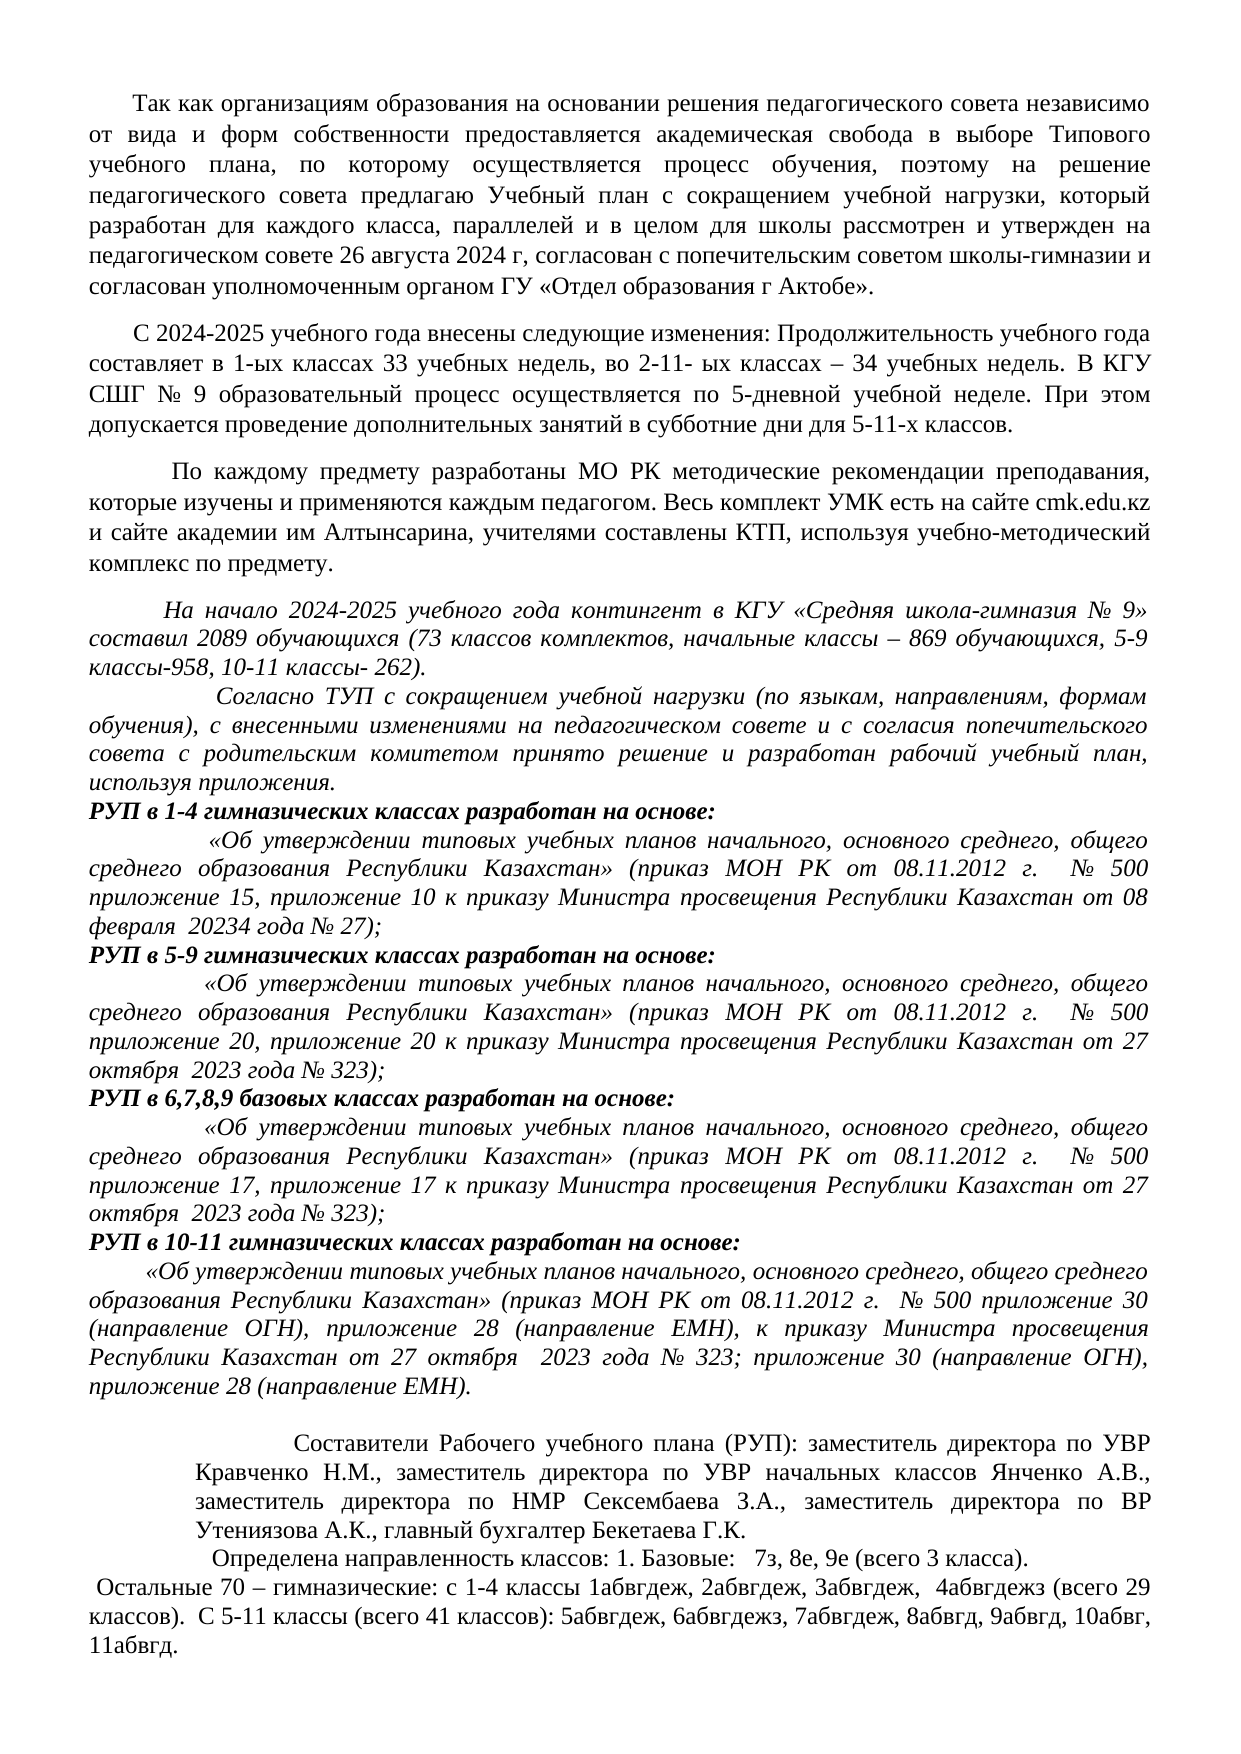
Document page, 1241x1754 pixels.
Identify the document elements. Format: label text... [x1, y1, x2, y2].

text Согласно ТУП с сокращением учебной нагрузки (по языкам, направлениям, формам обучения), с внесенными изменениями на педагогическом совете и с согласия попечительского совета с родительским комитетом принято решение и разработан рабочий учебный план, используя приложения. [88, 681, 1152, 796]
text Составители Рабочего учебного плана (РУП): заместитель директора по УВР Кравченко Н.М., заместитель директора по УВР начальных классов Янченко А.В., заместитель директора по НМР Сексембаева З.А., заместитель директора по ВР Утениязова А.К., главный бухгалтер Бекетаева Г.К. [195, 1428, 1152, 1543]
text С 2024-2025 учебного года внесены следующие изменения: Продолжительность учебного года составляет в 1-ых классах 33 учебных недель, во 2-11- ых классах – 34 учебных недель. В КГУ СШГ № 9 образовательный процесс осуществляется по 5-дневной учебной неделе. При этом допускается проведение дополнительных занятий в субботние дни для 5-11-х классов. [88, 318, 1152, 438]
text РУП в 6,7,8,9 базовых классах разработан на основе: [88, 1083, 1152, 1112]
text «Об утверждении типовых учебных планов начального, основного среднего, общего среднего образования Республики Казахстан» (приказ МОН РК от 08.11.2012 г. № 500 приложение 17, приложение 17 к приказу Министра просвещения Республики Казахстан от 27 октября 2023 года № 323); [88, 1112, 1152, 1227]
text РУП в 1-4 гимназических классах разработан на основе: [88, 796, 1152, 825]
text «Об утверждении типовых учебных планов начального, основного среднего, общего среднего образования Республики Казахстан» (приказ МОН РК от 08.11.2012 г. № 500 приложение 30 (направление ОГН), приложение 28 (направление ЕМН), к приказу Министра просвещения Республики Казахстан от 27 октября 2023 года № 323; приложение 30 (направление ОГН), приложение 28 (направление ЕМН). [88, 1256, 1152, 1400]
text «Об утверждении типовых учебных планов начального, основного среднего, общего среднего образования Республики Казахстан» (приказ МОН РК от 08.11.2012 г. № 500 приложение 20, приложение 20 к приказу Министра просвещения Республики Казахстан от 27 октября 2023 года № 323); [88, 968, 1152, 1083]
text РУП в 5-9 гимназических классах разработан на основе: [88, 940, 1152, 968]
text Определена направленность классов: 1. Базовые: 7з, 8е, 9е (всего 3 класса). [88, 1543, 1152, 1572]
text РУП в 10-11 гимназических классах разработан на основе: [88, 1227, 1152, 1256]
text Так как организациям образования на основании решения педагогического совета независимо от вида и форм собственности предоставляется академическая свобода в выборе Типового учебного плана, по которому осуществляется процесс обучения, поэтому на решение педагогического совета предлагаю Учебный план с сокращением учебной нагрузки, который разработан для каждого класса, параллелей и в целом для школы рассмотрен и утвержден на педагогическом совете 26 августа 2024 г, согласован с попечительским советом школы-гимназии и согласован уполномоченным органом ГУ «Отдел образования г Актобе». [88, 88, 1152, 300]
text По каждому предмету разработаны МО РК методические рекомендации преподавания, которые изучены и применяются каждым педагогом. Весь комплект УМК есть на сайте cmk.edu.кz и сайте академии им Алтынсарина, учителями составлены КТП, используя учебно-методический комплекс по предмету. [88, 456, 1152, 576]
text На начало 2024-2025 учебного года контингент в КГУ «Средняя школа-гимназия № 9» составил 2089 обучающихся (73 классов комплектов, начальные классы – 869 обучающихся, 5-9 классы-958, 10-11 классы- 262). [88, 595, 1152, 681]
text Остальные 70 – гимназические: с 1-4 классы 1абвгдеж, 2абвгдеж, 3абвгдеж, 4абвгдежз (всего 29 классов). С 5-11 классы (всего 41 классов): 5абвгдеж, 6абвгдежз, 7абвгдеж, 8абвгд, 9абвгд, 10абвг, 11абвгд. [88, 1572, 1152, 1658]
text «Об утверждении типовых учебных планов начального, основного среднего, общего среднего образования Республики Казахстан» (приказ МОН РК от 08.11.2012 г. № 500 приложение 15, приложение 10 к приказу Министра просвещения Республики Казахстан от 08 февраля 20234 года № 27); [88, 825, 1152, 940]
